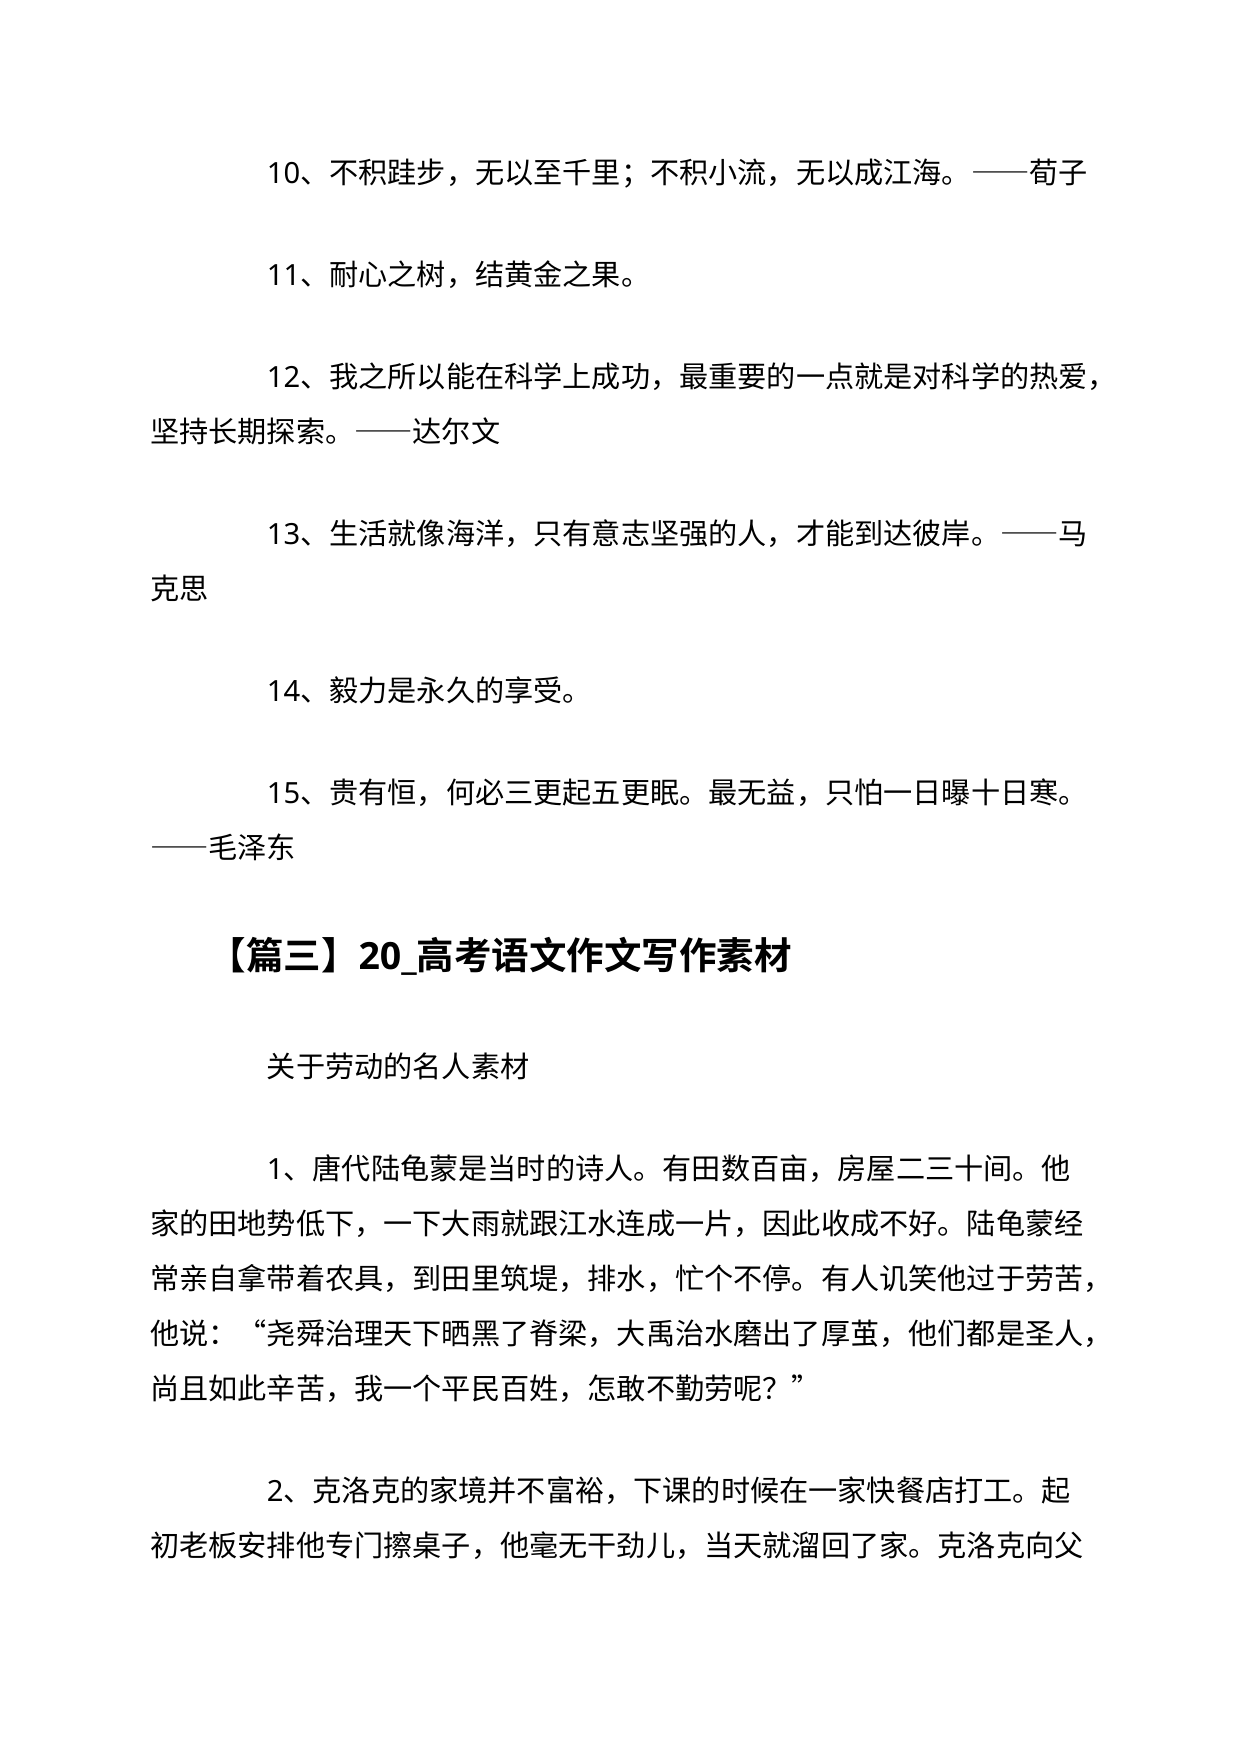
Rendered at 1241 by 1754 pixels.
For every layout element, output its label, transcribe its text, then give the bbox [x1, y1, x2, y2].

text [150, 1467, 1090, 1564]
text 【篇三】20_高考语文作文写作素材 [150, 926, 1090, 981]
text 13、生活就像海洋，只有意志坚强的人，才能到达彼岸。——马克思 [150, 511, 1090, 608]
text 1、唐代陆龟蒙是当时的诗人。有田数百亩，房屋二三十间。他家的田地势低下，一下大雨就跟江水连成一片，因此收成不好。陆龟蒙经常亲自拿带着农具，到田里筑堤，排水，忙个不停。有人讥笑他过于劳苦，他说：“尧舜治理天下晒黑了脊梁，大禹治水磨出了厚茧，他们都是圣人，尚且如此辛苦，我一个平民百姓，怎敢不勤劳呢？” [150, 1146, 1090, 1408]
text 12、我之所以能在科学上成功，最重要的一点就是对科学的热爱，坚持长期探索。——达尔文 [150, 354, 1090, 451]
text 14、毅力是永久的享受。 [150, 667, 1090, 710]
text 关于劳动的名人素材 [150, 1044, 1090, 1086]
text 11、耐心之树，结黄金之果。 [150, 252, 1090, 294]
text 10、不积跬步，无以至千里；不积小流，无以成江海。——荀子 [150, 150, 1090, 192]
text 15、贵有恒，何必三更起五更眠。最无益，只怕一日曝十日寒。——毛泽东 [150, 769, 1090, 867]
